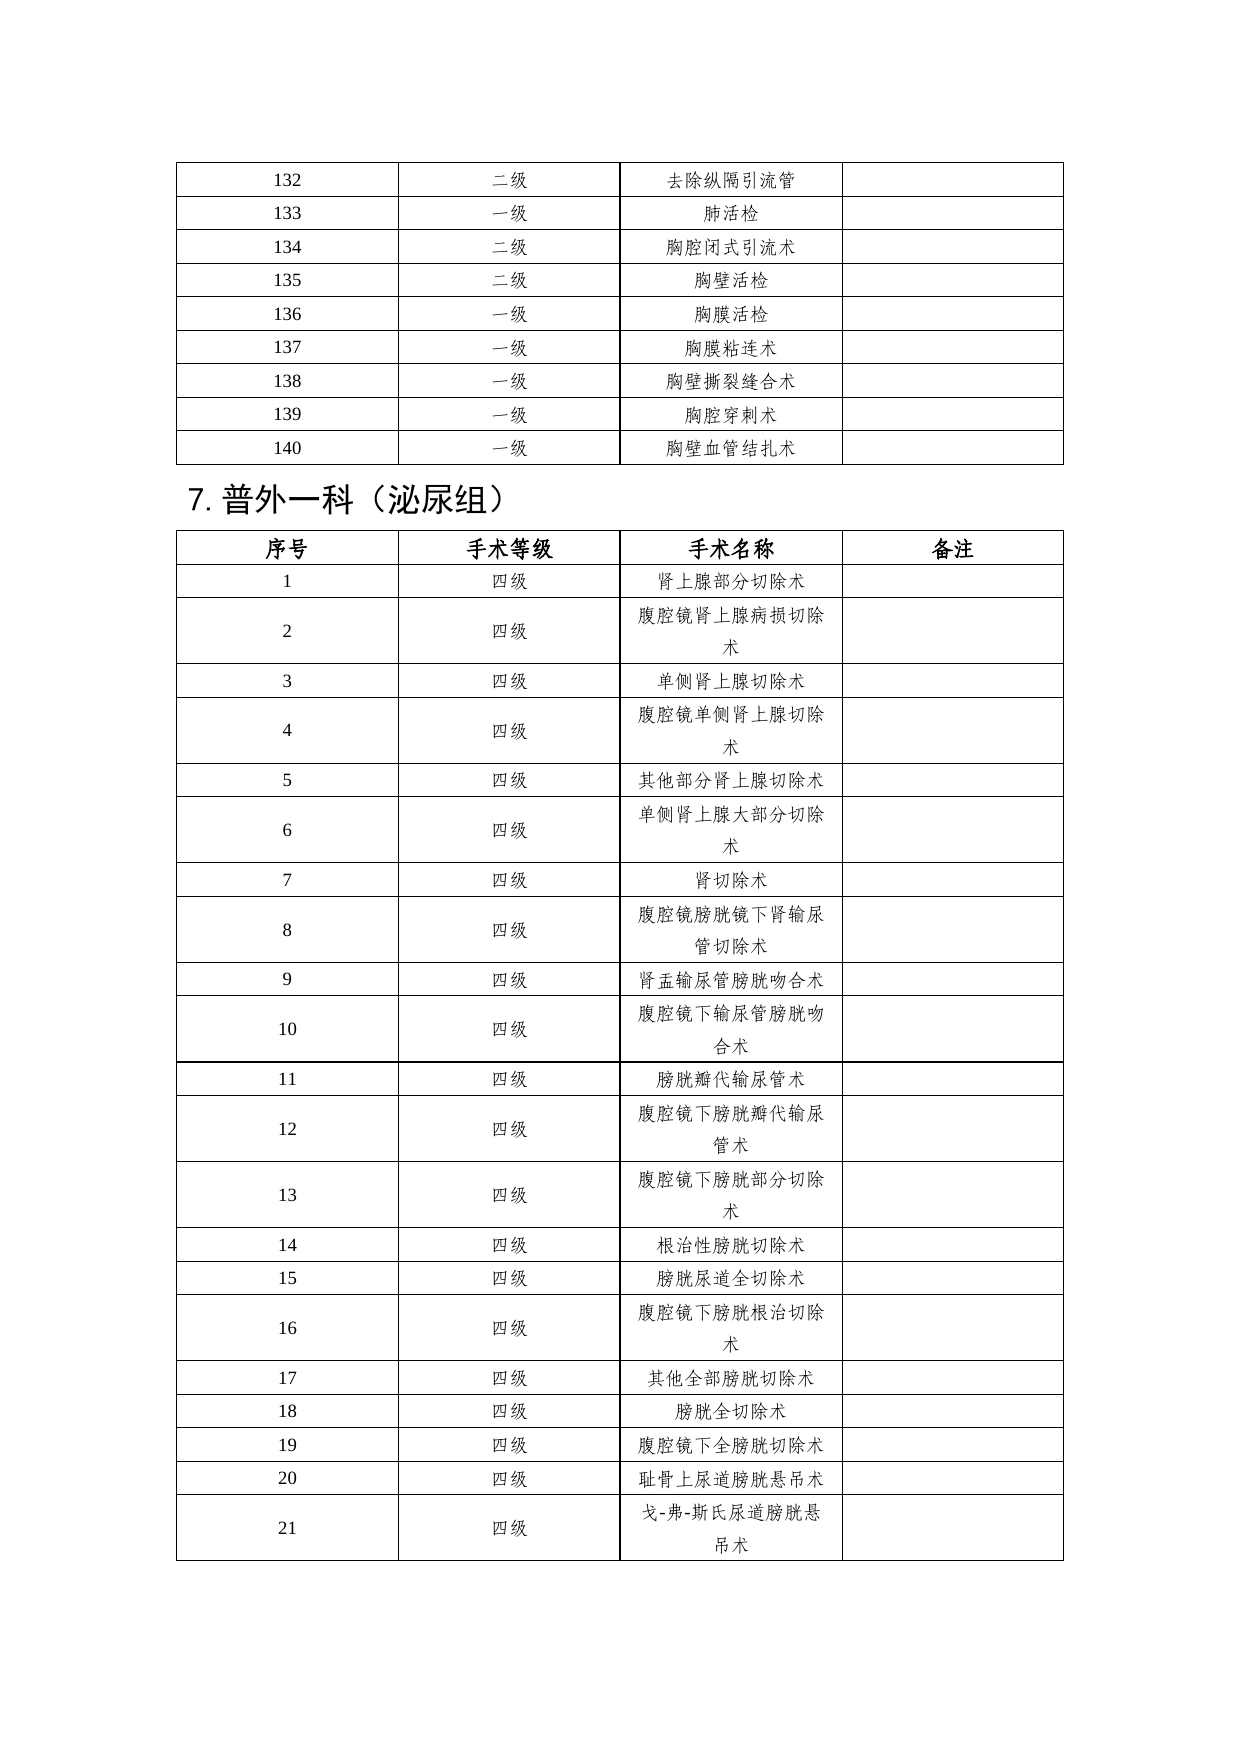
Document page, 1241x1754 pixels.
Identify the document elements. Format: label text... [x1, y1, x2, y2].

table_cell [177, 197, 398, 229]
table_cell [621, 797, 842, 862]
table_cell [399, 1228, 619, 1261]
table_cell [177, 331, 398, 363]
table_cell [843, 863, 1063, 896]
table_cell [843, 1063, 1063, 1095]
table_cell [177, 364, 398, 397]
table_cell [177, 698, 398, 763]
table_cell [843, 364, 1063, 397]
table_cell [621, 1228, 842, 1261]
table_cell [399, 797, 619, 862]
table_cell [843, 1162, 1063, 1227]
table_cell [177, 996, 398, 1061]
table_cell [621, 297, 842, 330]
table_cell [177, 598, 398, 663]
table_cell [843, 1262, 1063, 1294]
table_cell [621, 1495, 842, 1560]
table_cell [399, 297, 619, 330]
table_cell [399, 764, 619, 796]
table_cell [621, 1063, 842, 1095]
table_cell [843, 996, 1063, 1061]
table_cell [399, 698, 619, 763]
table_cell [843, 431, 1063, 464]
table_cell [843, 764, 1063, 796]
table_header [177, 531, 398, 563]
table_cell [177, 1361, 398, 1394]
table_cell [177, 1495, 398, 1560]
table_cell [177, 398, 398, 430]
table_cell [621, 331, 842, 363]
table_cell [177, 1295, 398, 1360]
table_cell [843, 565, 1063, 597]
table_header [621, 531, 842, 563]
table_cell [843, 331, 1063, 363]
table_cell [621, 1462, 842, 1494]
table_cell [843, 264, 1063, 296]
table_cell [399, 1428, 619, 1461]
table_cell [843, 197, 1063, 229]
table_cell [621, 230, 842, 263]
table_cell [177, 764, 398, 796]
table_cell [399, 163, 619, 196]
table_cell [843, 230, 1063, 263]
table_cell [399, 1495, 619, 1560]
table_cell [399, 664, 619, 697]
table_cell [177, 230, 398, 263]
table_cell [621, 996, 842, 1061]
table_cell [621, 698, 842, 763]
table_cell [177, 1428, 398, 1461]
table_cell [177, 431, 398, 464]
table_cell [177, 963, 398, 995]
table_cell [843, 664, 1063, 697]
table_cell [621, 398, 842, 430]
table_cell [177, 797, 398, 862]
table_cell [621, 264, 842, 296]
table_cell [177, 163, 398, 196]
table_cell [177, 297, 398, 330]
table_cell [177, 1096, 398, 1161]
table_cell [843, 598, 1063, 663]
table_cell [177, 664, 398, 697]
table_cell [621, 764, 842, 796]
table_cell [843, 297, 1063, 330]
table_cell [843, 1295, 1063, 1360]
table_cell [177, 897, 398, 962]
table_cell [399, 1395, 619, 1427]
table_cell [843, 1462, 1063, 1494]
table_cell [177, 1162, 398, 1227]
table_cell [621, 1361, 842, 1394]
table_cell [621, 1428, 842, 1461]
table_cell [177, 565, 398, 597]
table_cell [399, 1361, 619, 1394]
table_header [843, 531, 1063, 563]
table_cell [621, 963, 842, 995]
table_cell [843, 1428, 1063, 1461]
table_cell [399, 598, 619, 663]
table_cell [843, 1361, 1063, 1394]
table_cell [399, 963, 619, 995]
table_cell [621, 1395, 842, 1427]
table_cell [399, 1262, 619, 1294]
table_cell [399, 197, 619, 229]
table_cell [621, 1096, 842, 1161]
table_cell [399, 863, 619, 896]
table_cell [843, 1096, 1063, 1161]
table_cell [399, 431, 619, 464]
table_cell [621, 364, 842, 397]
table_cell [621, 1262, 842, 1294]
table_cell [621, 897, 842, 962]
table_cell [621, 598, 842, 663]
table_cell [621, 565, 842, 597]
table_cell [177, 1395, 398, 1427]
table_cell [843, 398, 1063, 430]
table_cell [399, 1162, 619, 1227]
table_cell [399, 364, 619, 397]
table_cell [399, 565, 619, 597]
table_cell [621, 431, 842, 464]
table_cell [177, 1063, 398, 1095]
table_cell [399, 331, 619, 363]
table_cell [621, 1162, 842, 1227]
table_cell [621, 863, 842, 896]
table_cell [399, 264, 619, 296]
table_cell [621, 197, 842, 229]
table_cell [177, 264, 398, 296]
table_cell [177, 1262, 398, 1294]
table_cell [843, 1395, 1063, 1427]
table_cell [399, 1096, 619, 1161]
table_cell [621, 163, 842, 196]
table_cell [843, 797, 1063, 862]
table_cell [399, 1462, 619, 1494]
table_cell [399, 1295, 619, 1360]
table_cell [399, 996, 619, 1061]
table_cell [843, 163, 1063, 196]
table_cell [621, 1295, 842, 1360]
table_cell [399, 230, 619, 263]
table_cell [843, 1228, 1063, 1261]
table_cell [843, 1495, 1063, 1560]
list 7.普外一科（泌尿组） [187, 465, 1053, 530]
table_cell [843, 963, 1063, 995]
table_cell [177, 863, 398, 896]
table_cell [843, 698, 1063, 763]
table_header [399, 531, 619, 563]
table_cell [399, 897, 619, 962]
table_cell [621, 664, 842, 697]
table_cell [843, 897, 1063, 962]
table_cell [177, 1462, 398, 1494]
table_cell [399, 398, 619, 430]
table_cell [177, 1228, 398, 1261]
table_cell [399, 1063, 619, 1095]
